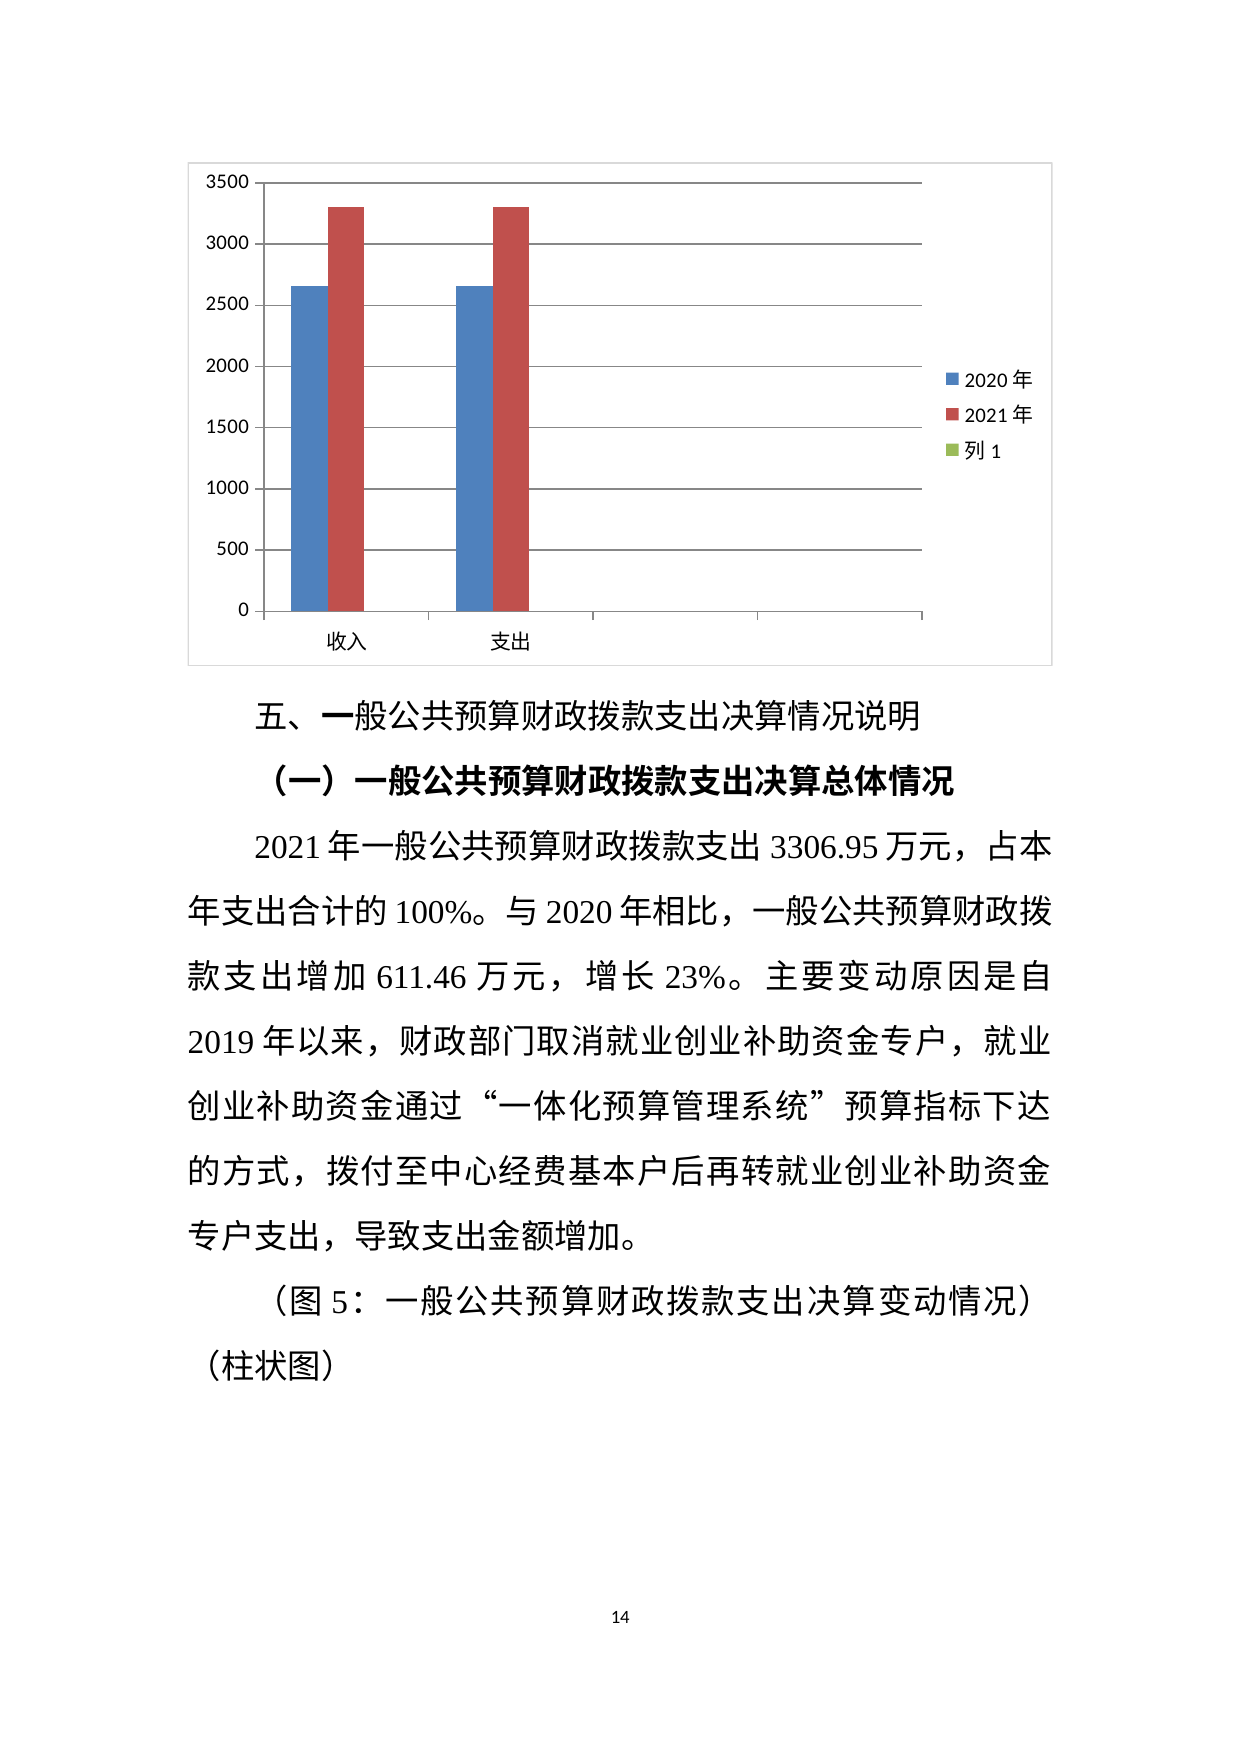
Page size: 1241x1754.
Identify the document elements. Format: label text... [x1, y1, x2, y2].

text 2021年一般公共预算财政拨款支出3306.95万元，占本年支出合计的100%。与2020年相比，一般公共预算财政拨款支出增加611.46万元，增长23%。主要变动原因是自2019年以来，财政部门取消就业创业补助资金专户，就业创业补助资金通过“一体化预算管理系统”预算指标下达的方式，拨付至中心经费基本户后再转就业创业补助资金专户支出，导致支出金额增加。 [187, 812, 1053, 1267]
text （图5：一般公共预算财政拨款支出决算变动情况）（柱状图） [187, 1267, 1053, 1397]
text （一）一般公共预算财政拨款支出决算总体情况 [187, 747, 1053, 812]
text 五、一般公共预算财政拨款支出决算情况说明 [187, 682, 1053, 747]
